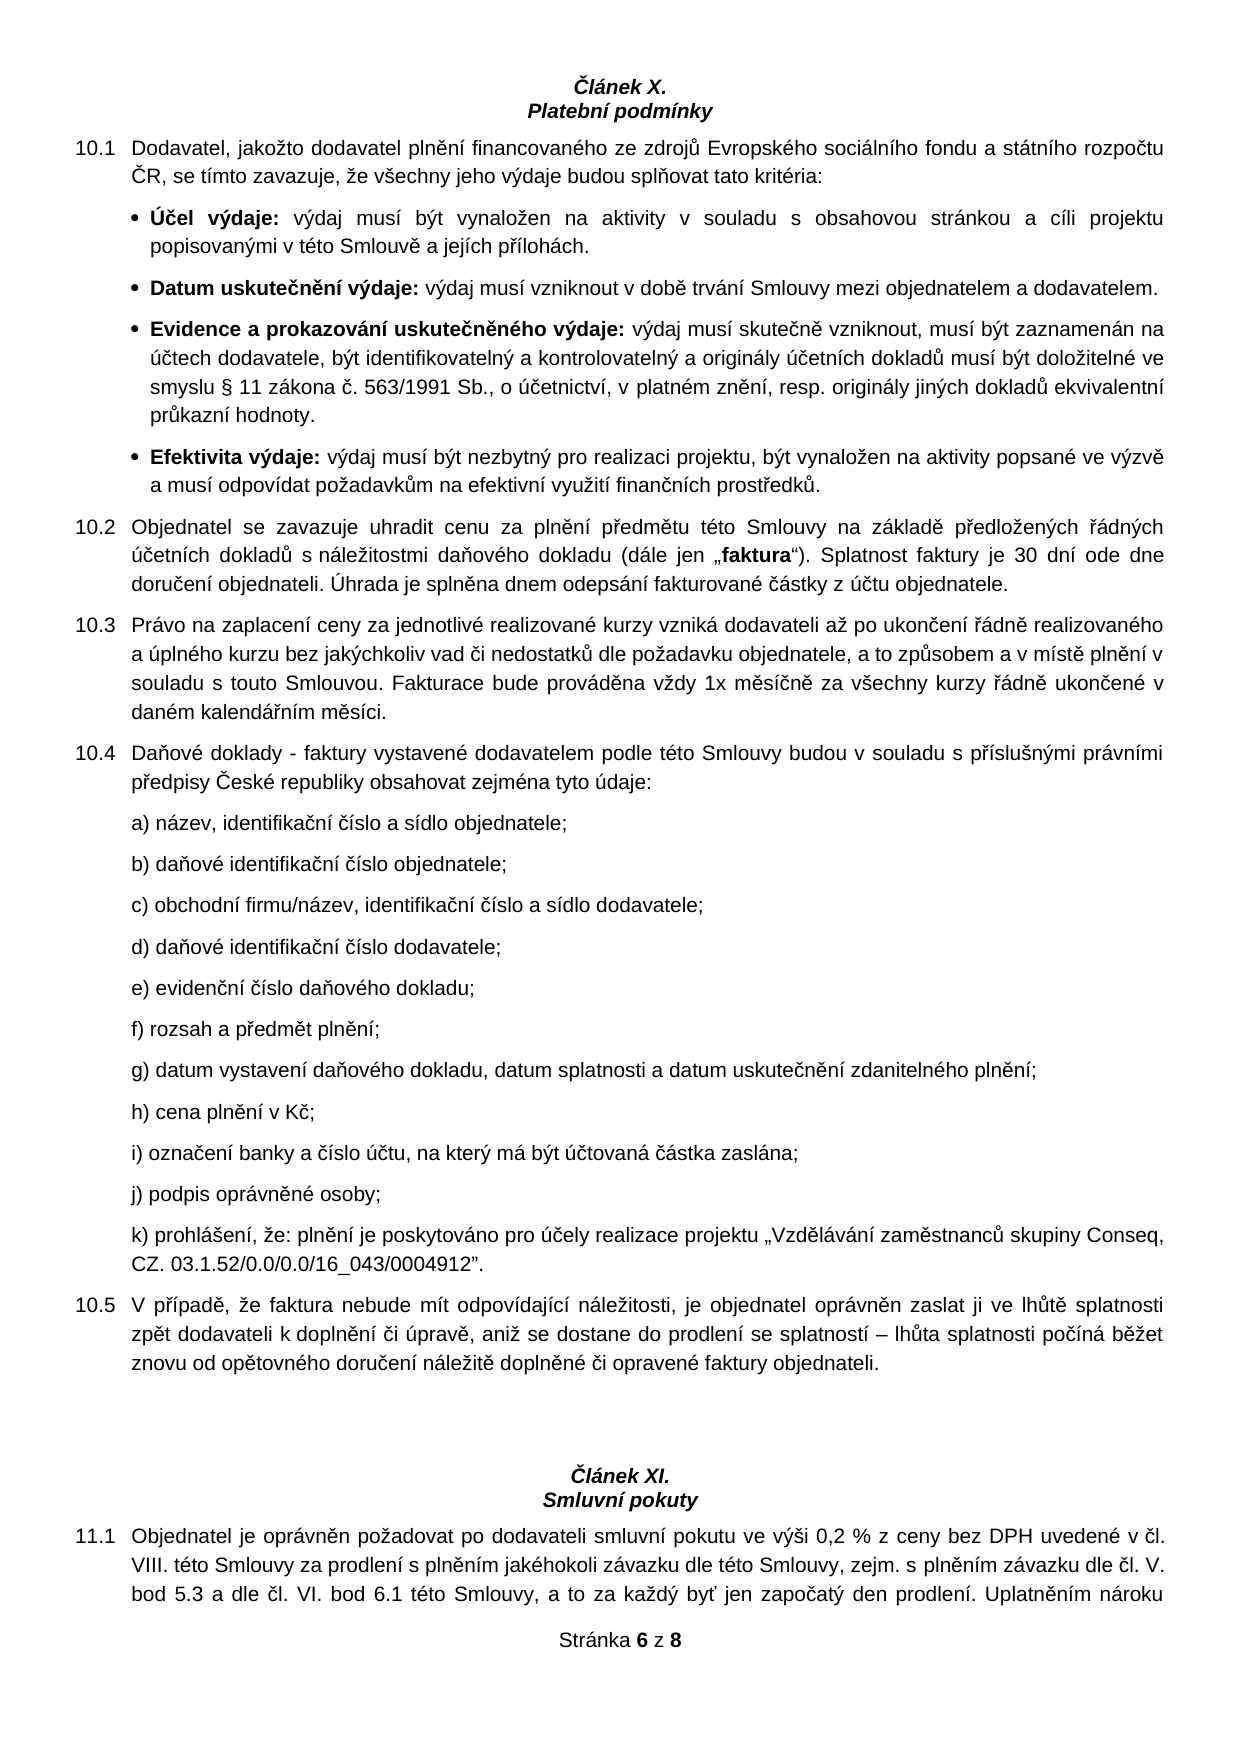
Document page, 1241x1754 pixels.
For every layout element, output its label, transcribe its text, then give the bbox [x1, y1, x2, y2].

text c) obchodní firmu/název, identifikační číslo a sídlo dodavatele; [131, 893, 1165, 917]
list Daňové doklady - faktury vystavené dodavatelem podle této Smlouvy budou v souladu s příslušnými právními předpisy České republiky obsahovat zejména tyto údaje: [75, 741, 1165, 793]
text j) podpis oprávněné osoby; [131, 1182, 1165, 1206]
text f) rozsah a předmět plnění; [131, 1017, 1165, 1041]
text e) evidenční číslo daňového dokladu; [131, 976, 1165, 1000]
text Článek X. [75, 75, 1165, 99]
list Efektivita výdaje: výdaj musí být nezbytný pro realizaci projektu, být vynaložen na aktivity popsané ve výzvě a musí odpovídat požadavkům na efektivní využití finančních prostředků. [131, 444, 1165, 497]
text Článek XI. [75, 1464, 1165, 1488]
text k) prohlášení, že: plnění je poskytováno pro účely realizace projektu „Vzdělávání zaměstnanců skupiny Conseq, CZ. 03.1.52/0.0/0.0/16_043/0004912”. [131, 1223, 1165, 1276]
text h) cena plnění v Kč; [131, 1099, 1165, 1123]
list Evidence a prokazování uskutečněného výdaje: výdaj musí skutečně vzniknout, musí být zaznamenán na účtech dodavatele, být identifikovatelný a kontrolovatelný a originály účetních dokladů musí být doložitelné ve smyslu § 11 zákona č. 563/1991 Sb., o účetnictví, v platném znění, resp. originály jiných dokladů ekvivalentní průkazní hodnoty. [131, 317, 1165, 427]
list Účel výdaje: výdaj musí být vynaložen na aktivity v souladu s obsahovou stránkou a cíli projektu popisovanými v této Smlouvě a jejích přílohách. [131, 205, 1165, 258]
list Právo na zaplacení ceny za jednotlivé realizované kurzy vzniká dodavateli až po ukončení řádně realizovaného a úplného kurzu bez jakýchkoliv vad či nedostatků dle požadavku objednatele, a to způsobem a v místě plnění v souladu s touto Smlouvou. Fakturace bude prováděna vždy 1x měsíčně za všechny kurzy řádně ukončené v daném kalendářním měsíci. [75, 613, 1165, 723]
text g) datum vystavení daňového dokladu, datum splatnosti a datum uskutečnění zdanitelného plnění; [131, 1058, 1165, 1082]
text d) daňové identifikační číslo dodavatele; [131, 934, 1165, 958]
text b) daňové identifikační číslo objednatele; [131, 852, 1165, 876]
list V případě, že faktura nebude mít odpovídající náležitosti, je objednatel oprávněn zaslat ji ve lhůtě splatnosti zpět dodavateli k doplnění či úpravě, aniž se dostane do prodlení se splatností – lhůta splatnosti počíná běžet znovu od opětovného doručení náležitě doplněné či opravené faktury objednateli. [75, 1293, 1165, 1375]
text Smluvní pokuty [75, 1488, 1165, 1512]
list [75, 1524, 1165, 1606]
text Platební podmínky [75, 99, 1165, 123]
list Dodavatel, jakožto dodavatel plnění financovaného ze zdrojů Evropského sociálního fondu a státního rozpočtu ČR, se tímto zavazuje, že všechny jeho výdaje budou splňovat tato kritéria: [75, 135, 1165, 188]
text a) název, identifikační číslo a sídlo objednatele; [131, 811, 1165, 835]
list Datum uskutečnění výdaje: výdaj musí vzniknout v době trvání Smlouvy mezi objednatelem a dodavatelem. [131, 276, 1165, 299]
text i) označení banky a číslo účtu, na který má být účtovaná částka zaslána; [131, 1141, 1165, 1165]
list Objednatel se zavazuje uhradit cenu za plnění předmětu této Smlouvy na základě předložených řádných účetních dokladů s náležitostmi daňového dokladu (dále jen „faktura“). Splatnost faktury je 30 dní ode dne doručení objednateli. Úhrada je splněna dnem odepsání fakturované částky z účtu objednatele. [75, 514, 1165, 596]
